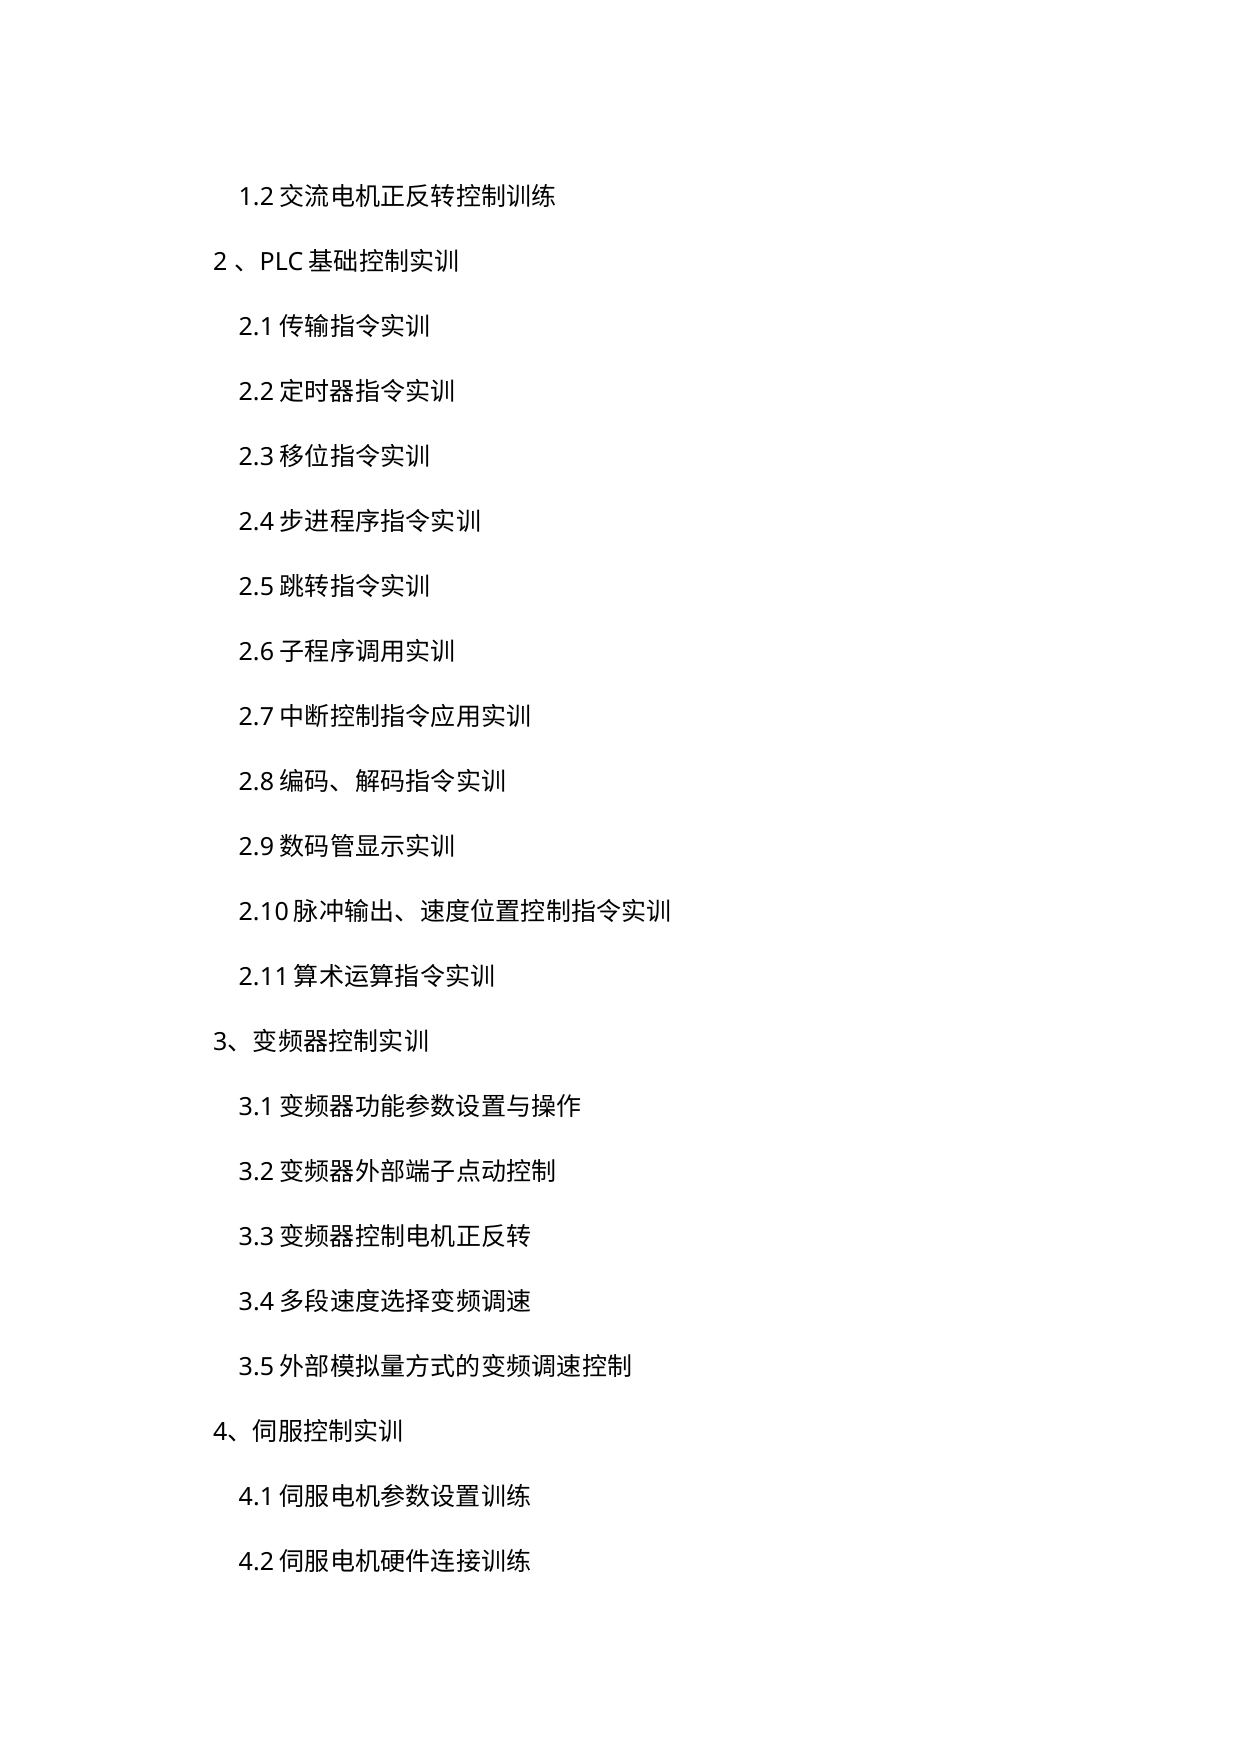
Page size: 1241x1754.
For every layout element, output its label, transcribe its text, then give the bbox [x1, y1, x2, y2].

text 3、变频器控制实训 [187, 1007, 1053, 1072]
text 4.2伺服电机硬件连接训练 [187, 1527, 1053, 1592]
text 2.9数码管显示实训 [187, 812, 1053, 877]
text 2.4步进程序指令实训 [187, 487, 1053, 552]
text 1.2交流电机正反转控制训练 [187, 162, 1053, 227]
text 2.8编码、解码指令实训 [187, 747, 1053, 812]
text 3.1变频器功能参数设置与操作 [187, 1072, 1053, 1137]
text 4.1伺服电机参数设置训练 [187, 1462, 1053, 1527]
text 2.5跳转指令实训 [187, 552, 1053, 617]
text 4、伺服控制实训 [187, 1397, 1053, 1462]
text 2 、PLC基础控制实训 [187, 227, 1053, 292]
text 3.4多段速度选择变频调速 [187, 1267, 1053, 1332]
text 3.2变频器外部端子点动控制 [187, 1137, 1053, 1202]
text 2.6子程序调用实训 [187, 617, 1053, 682]
text 2.1传输指令实训 [187, 292, 1053, 357]
text 2.7中断控制指令应用实训 [187, 682, 1053, 747]
text 3.5外部模拟量方式的变频调速控制 [187, 1332, 1053, 1397]
text 2.11算术运算指令实训 [187, 942, 1053, 1007]
text 3.3变频器控制电机正反转 [187, 1202, 1053, 1267]
text 2.3移位指令实训 [187, 422, 1053, 487]
text 2.2定时器指令实训 [187, 357, 1053, 422]
text 2.10脉冲输出、速度位置控制指令实训 [187, 877, 1053, 942]
